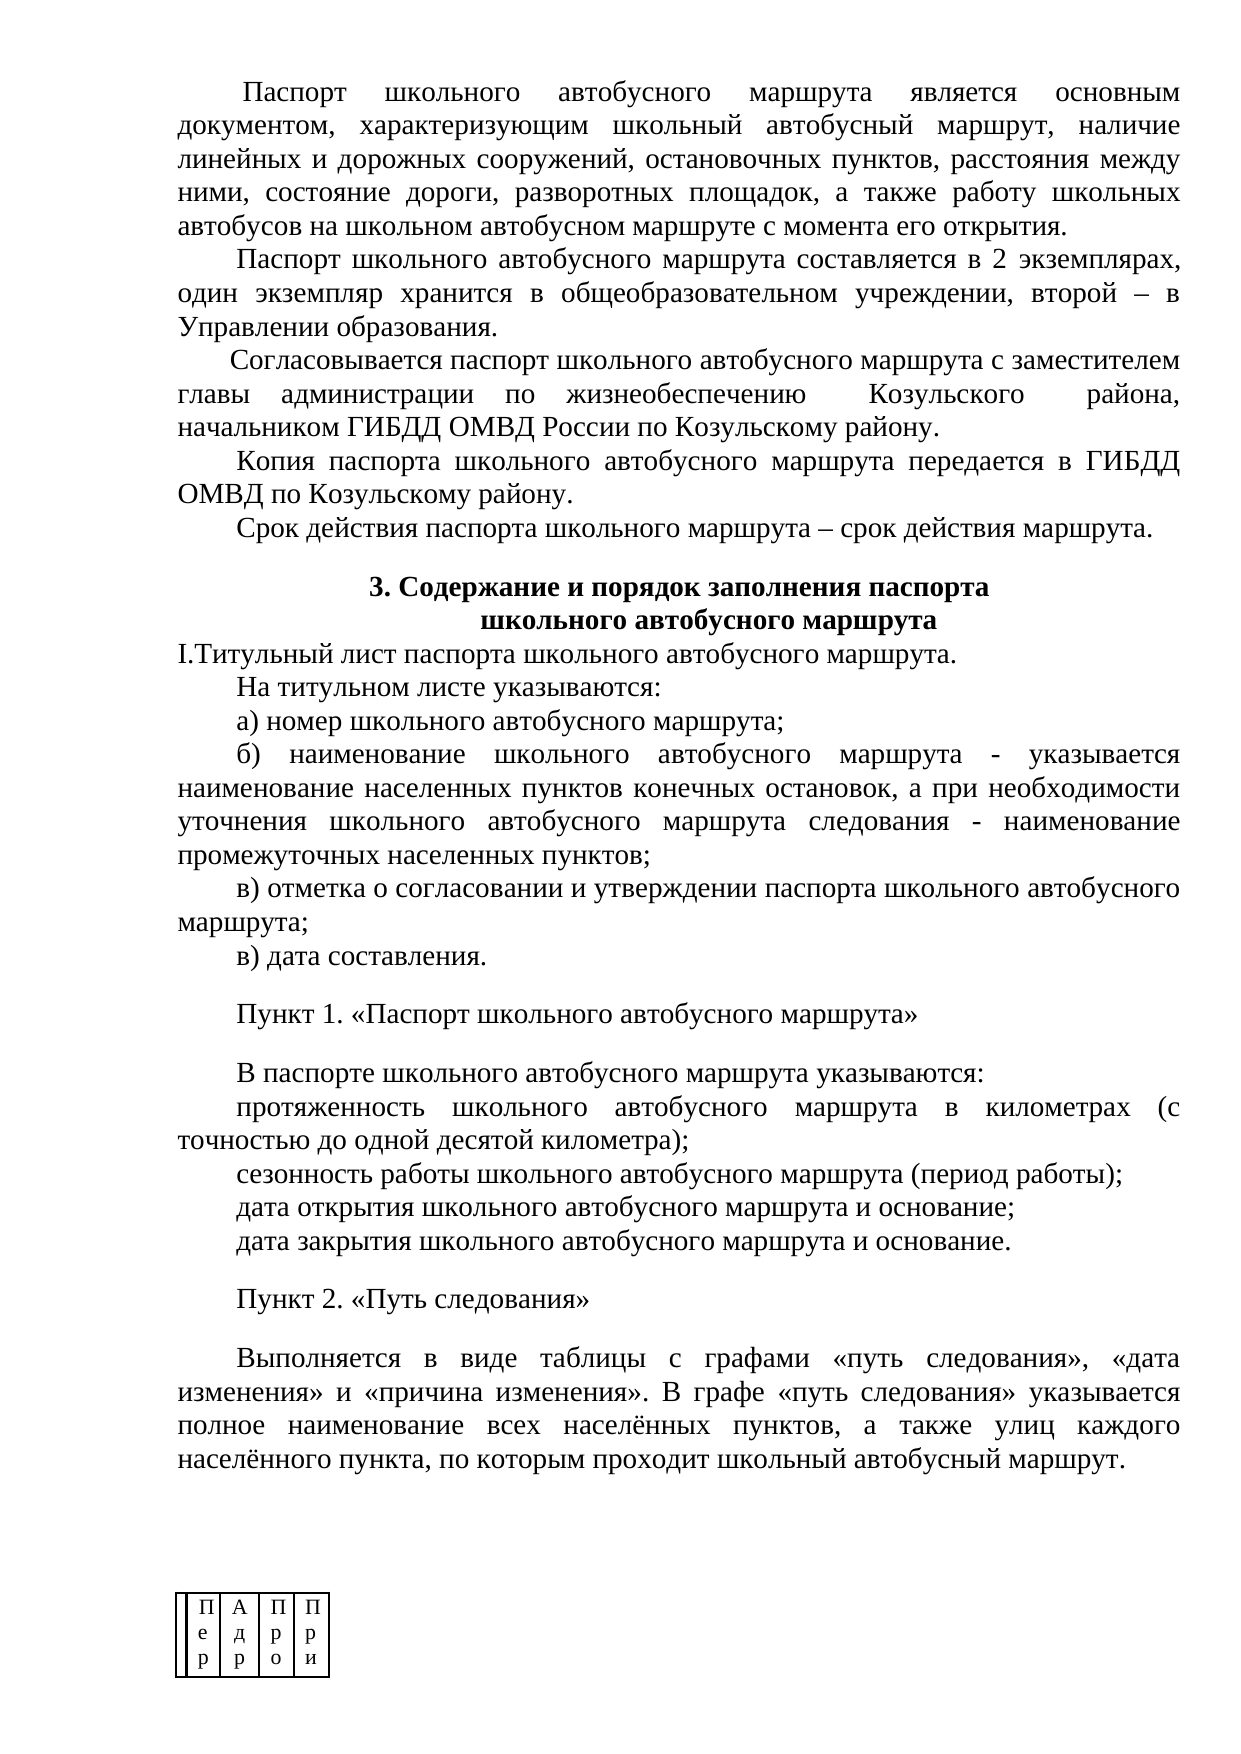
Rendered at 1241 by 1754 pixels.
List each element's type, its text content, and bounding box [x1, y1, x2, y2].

text Копия паспорта школьного автобусного маршрута передается в ГИБДД ОМВД по Козульскому району. [177, 443, 1181, 510]
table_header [188, 1594, 219, 1676]
text протяженность школьного автобусного маршрута в километрах (с точностью до одной десятой километра); [177, 1089, 1181, 1156]
text в) дата составления. [177, 938, 1181, 971]
text Согласовывается паспорт школьного автобусного маршрута с заместителем главы администрации по жизнеобеспечению Козульского района, начальником ГИБДД ОМВД России по Козульскому району. [177, 342, 1181, 443]
text Паспорт школьного автобусного маршрута составляется в 2 экземплярах, один экземпляр хранится в общеобразовательном учреждении, второй – в Управлении образования. [177, 242, 1181, 342]
text Выполняется в виде таблицы с графами «путь следования», «дата изменения» и «причина изменения». В графе «путь следования» указывается полное наименование всех населённых пунктов, а также улиц каждого населённого пункта, по которым проходит школьный автобусный маршрут. [177, 1340, 1181, 1474]
table_header Протяженность, км [260, 1594, 293, 1676]
text В паспорте школьного автобусного маршрута указываются: [177, 1055, 1181, 1089]
text Пункт 2. «Путь следования» [177, 1282, 1181, 1315]
text сезонность работы школьного автобусного маршрута (период работы); [177, 1156, 1181, 1189]
text Паспорт школьного автобусного маршрута является основным документом, характеризующим школьный автобусный маршрут, наличие линейных и дорожных сооружений, остановочных пунктов, расстояния между ними, состояние дороги, разворотных площадок, а также работу школьных автобусов на школьном автобусном маршруте с момента его открытия. [177, 74, 1181, 242]
table_header Адрес [221, 1594, 258, 1676]
text школьного автобусного маршрута [177, 602, 1181, 636]
text б) наименование школьного автобусного маршрута - указывается наименование населенных пунктов конечных остановок, а при необходимости уточнения школьного автобусного маршрута следования - наименование промежуточных населенных пунктов; [177, 736, 1181, 871]
text в) отметка о согласовании и утверждении паспорта школьного автобусного маршрута; [177, 871, 1181, 938]
text I.Титульный лист паспорта школьного автобусного маршрута. [177, 636, 1181, 669]
text а) номер школьного автобусного маршрута; [177, 703, 1181, 736]
text Срок действия паспорта школьного маршрута – срок действия маршрута. [177, 510, 1181, 543]
text На титульном листе указываются: [177, 669, 1181, 703]
text дата закрытия школьного автобусного маршрута и основание. [177, 1223, 1181, 1256]
text 3. Содержание и порядок заполнения паспорта [177, 569, 1181, 602]
text Пункт 1. «Паспорт школьного автобусного маршрута» [177, 996, 1181, 1030]
text дата открытия школьного автобусного маршрута и основание; [177, 1189, 1181, 1223]
